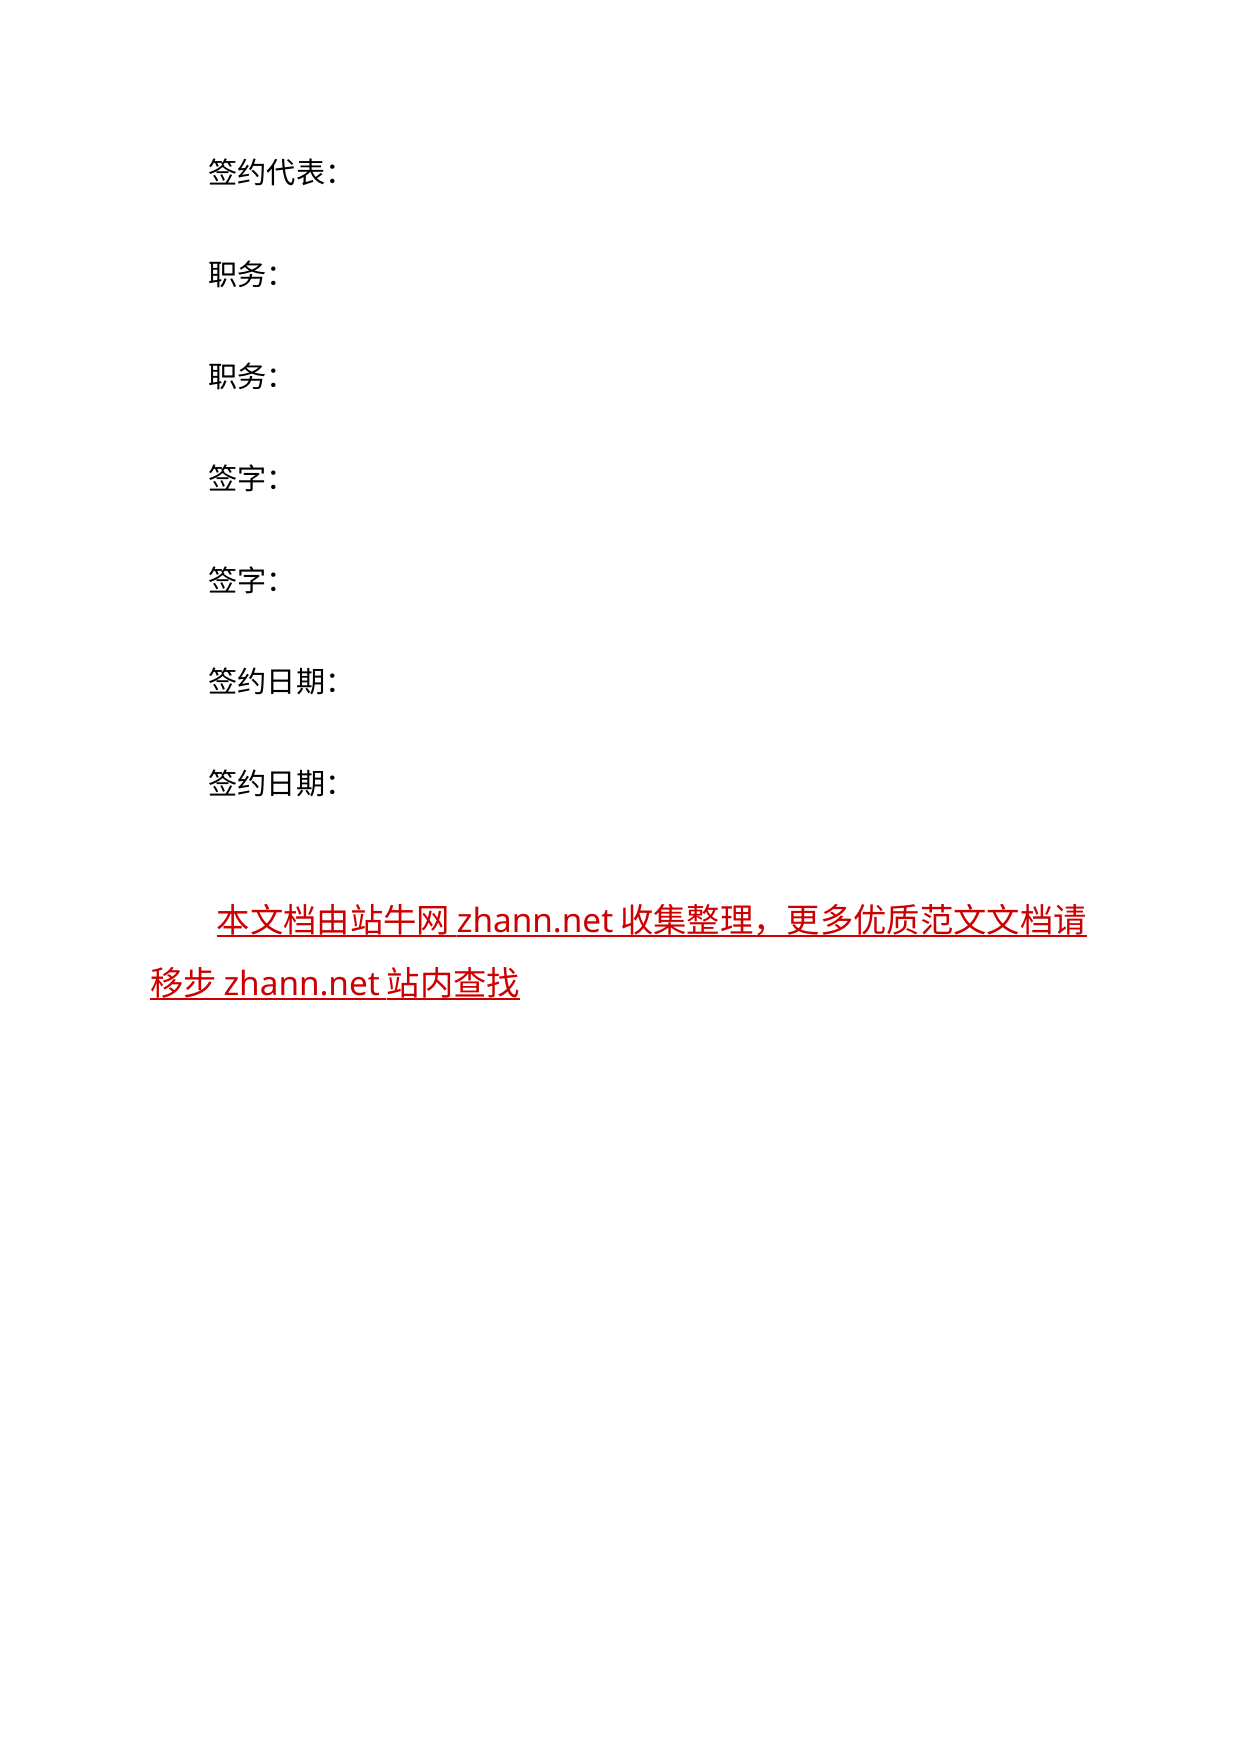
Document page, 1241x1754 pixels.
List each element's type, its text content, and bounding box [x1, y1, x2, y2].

text 签约日期： [150, 659, 1090, 701]
text 签字： [150, 455, 1090, 498]
text 职务： [150, 252, 1090, 294]
text 本文档由站牛网zhann.net收集整理，更多优质范文文档请移步zhann.net站内查找 [150, 894, 1090, 1005]
text 签约日期： [150, 761, 1090, 803]
text 职务： [150, 353, 1090, 396]
text 签约代表： [150, 150, 1090, 192]
text 签字： [150, 557, 1090, 599]
